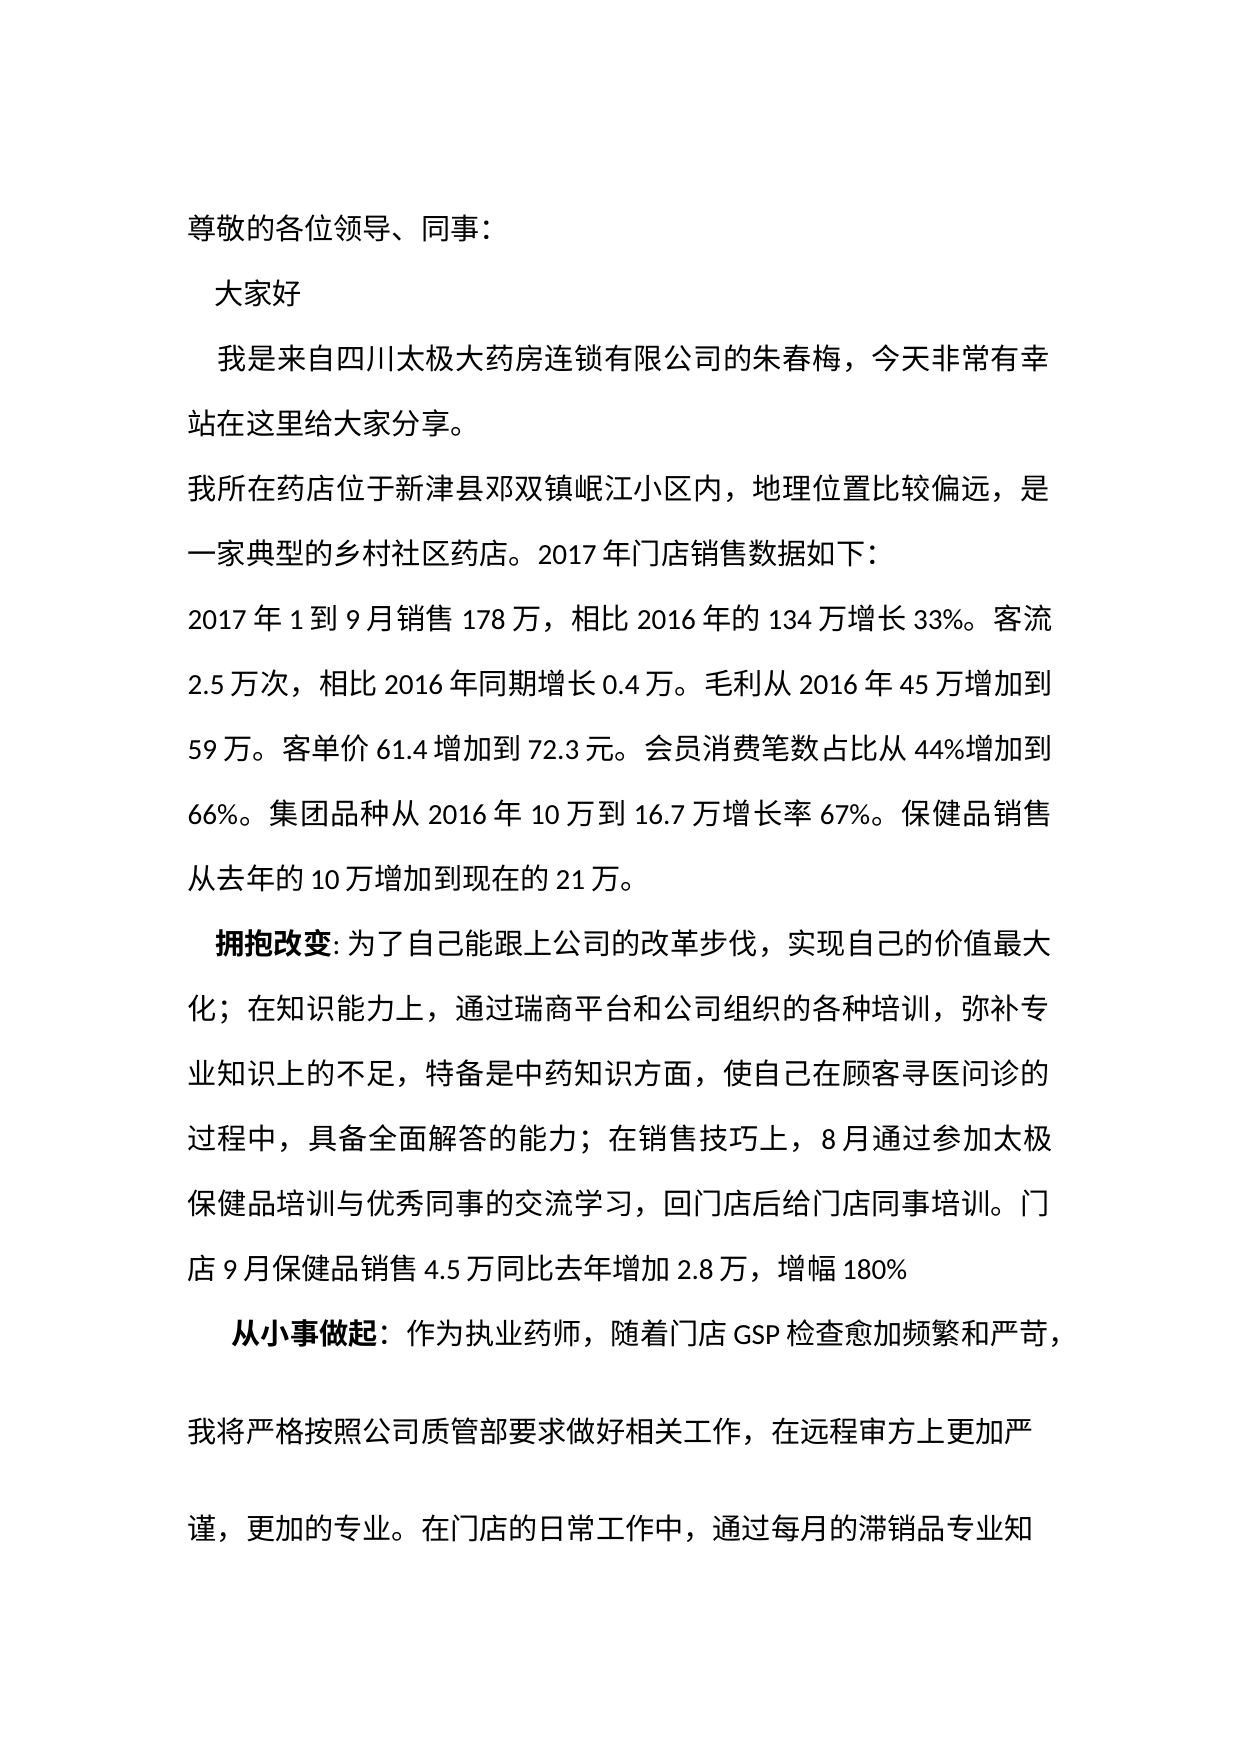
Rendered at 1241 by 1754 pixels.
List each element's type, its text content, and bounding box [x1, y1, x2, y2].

text 尊敬的各位领导、同事： [187, 194, 1053, 259]
text 我是来自四川太极大药房连锁有限公司的朱春梅，今天非常有幸站在这里给大家分享。 [187, 324, 1053, 454]
text 2017年1到9月销售178万，相比2016年的134万增长33%。客流2.5万次，相比2016年同期增长0.4万。毛利从2016年45万增加到59万。客单价61.4增加到72.3元。会员消费笔数占比从44%增加到66%。集团品种从2016年10万到16.7万增长率67%。保健品销售从去年的10万增加到现在的21万。 [187, 584, 1053, 909]
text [187, 1299, 1053, 1559]
text 拥抱改变: 为了自己能跟上公司的改革步伐，实现自己的价值最大化；在知识能力上，通过瑞商平台和公司组织的各种培训，弥补专业知识上的不足，特备是中药知识方面，使自己在顾客寻医问诊的过程中，具备全面解答的能力；在销售技巧上，8月通过参加太极保健品培训与优秀同事的交流学习，回门店后给门店同事培训。门店9月保健品销售4.5万同比去年增加2.8万，增幅180% [187, 909, 1053, 1299]
text 我所在药店位于新津县邓双镇岷江小区内，地理位置比较偏远，是一家典型的乡村社区药店。2017年门店销售数据如下： [187, 454, 1053, 584]
text 大家好 [187, 259, 1053, 324]
